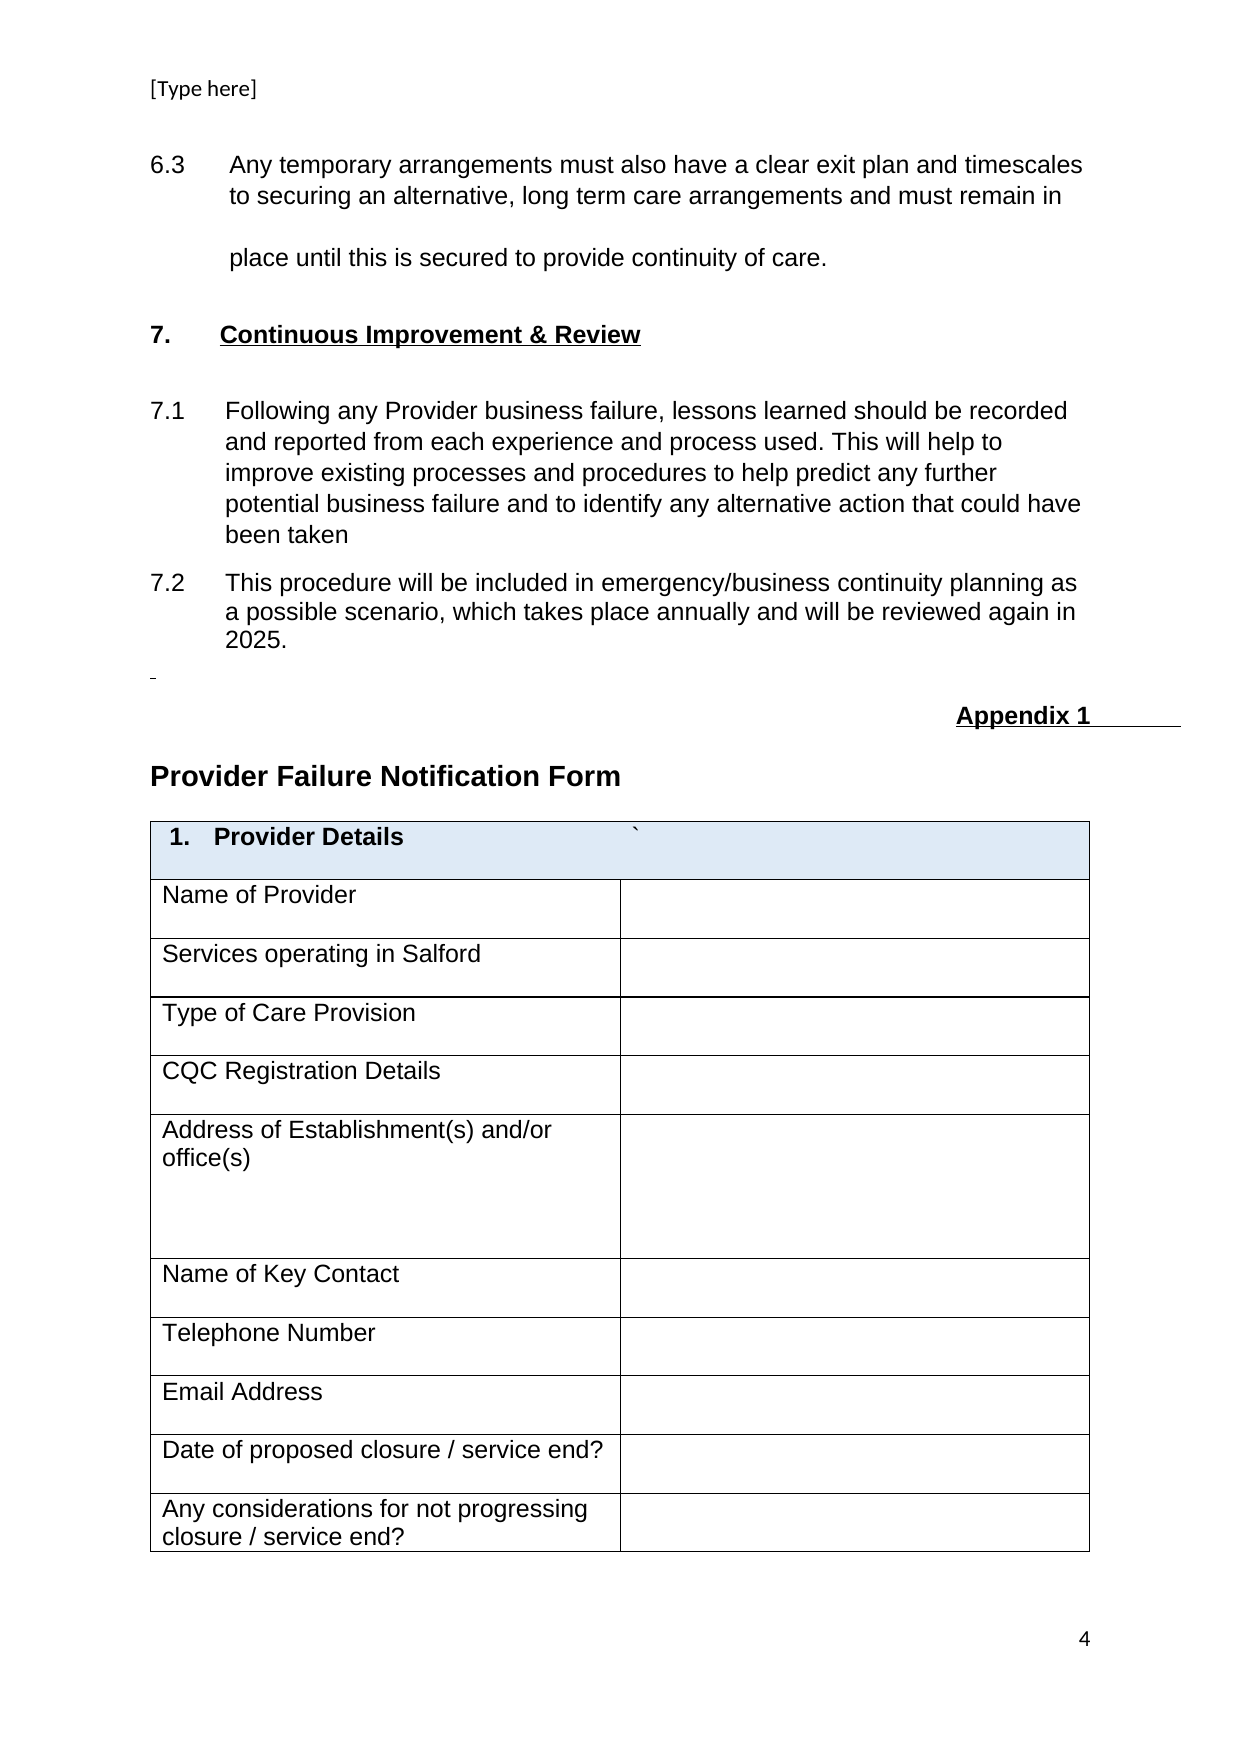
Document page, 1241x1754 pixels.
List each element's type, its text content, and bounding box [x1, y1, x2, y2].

table_cell [621, 1376, 1089, 1434]
table_cell [621, 1318, 1089, 1375]
table_cell Telephone Number [151, 1318, 620, 1375]
table_cell Any considerations for not progressing closure / service end? [151, 1494, 620, 1551]
text 7.2 This procedure will be included in emergency/business continuity planning as a possible scenario, which takes place annually and will be reviewed again in 2025. [150, 568, 1090, 654]
table_header ` [620, 822, 1089, 879]
table_cell [621, 1259, 1089, 1317]
list to securing an alternative, long term care arrangements and must remain in place until this is secured to provide continuity of care. [187, 181, 1090, 272]
table_cell Name of Key Contact [151, 1259, 620, 1317]
table_cell Address of Establishment(s) and/or office(s) [151, 1115, 620, 1258]
table_cell Services operating in Salford [151, 939, 620, 996]
table_cell Email Address [151, 1376, 620, 1434]
table_header Provider Details [151, 822, 620, 879]
text Appendix 1 [150, 701, 1090, 730]
text Provider Failure Notification Form [150, 758, 1090, 792]
table_cell Type of Care Provision [151, 998, 620, 1055]
text 7.1 Following any Provider business failure, lessons learned should be recorded and reported from each experience and process used. This will help to improve existing processes and procedures to help predict any further potential business failure and to identify any alternative action that could have been taken [150, 396, 1090, 549]
table_cell Name of Provider [151, 880, 620, 938]
table_cell CQC Registration Details [151, 1056, 620, 1113]
table_cell [621, 1056, 1089, 1113]
table_cell [621, 1115, 1089, 1258]
table_cell [621, 939, 1089, 996]
table_cell [621, 998, 1089, 1055]
table_cell [621, 880, 1089, 938]
text 7. Continuous Improvement & Review [150, 319, 1090, 348]
table_cell [621, 1494, 1089, 1551]
table_cell [621, 1435, 1089, 1492]
list Any temporary arrangements must also have a clear exit plan and timescales [150, 150, 1090, 179]
table_cell Date of proposed closure / service end? [151, 1435, 620, 1492]
